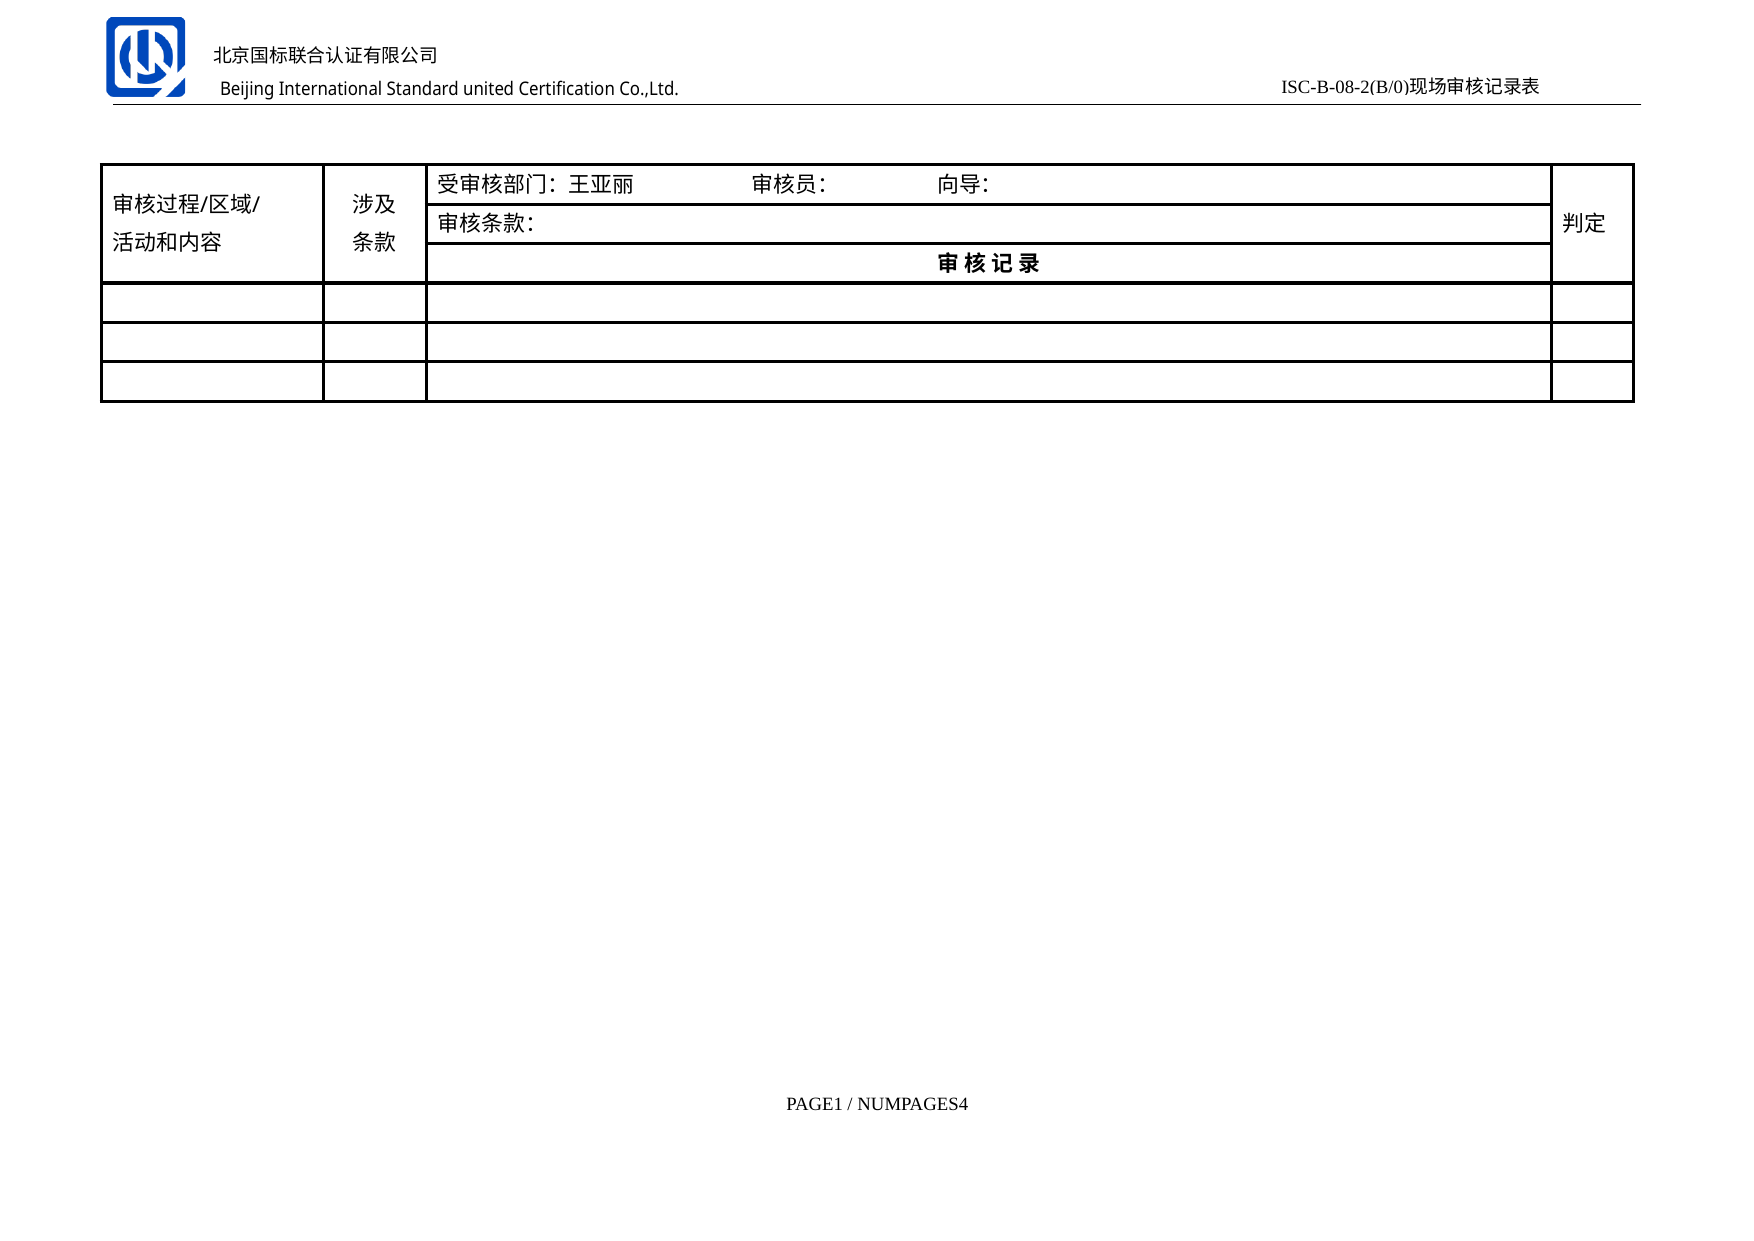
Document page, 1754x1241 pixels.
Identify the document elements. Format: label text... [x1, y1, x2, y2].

table_header 受审核部门：王亚丽 审核员： 向导： [428, 166, 1550, 203]
table_cell 审核条款： [428, 206, 1550, 242]
table_cell [1553, 363, 1632, 399]
table_header 审核过程/区域/ 活动和内容 [103, 166, 322, 281]
table_cell [325, 324, 425, 360]
table_cell [1553, 324, 1632, 360]
table_cell [428, 324, 1550, 360]
table_cell [103, 324, 322, 360]
table_cell [428, 363, 1550, 399]
table_cell [103, 285, 322, 321]
picture [106, 17, 186, 97]
table_cell [325, 285, 425, 321]
table_header 涉及 条款 [325, 166, 425, 281]
table_header 判定 [1553, 166, 1632, 281]
table_cell 审 核 记 录 [428, 245, 1550, 281]
table_cell [428, 285, 1550, 321]
table_cell [1553, 285, 1632, 321]
table_cell [325, 363, 425, 399]
table_cell [103, 363, 322, 399]
